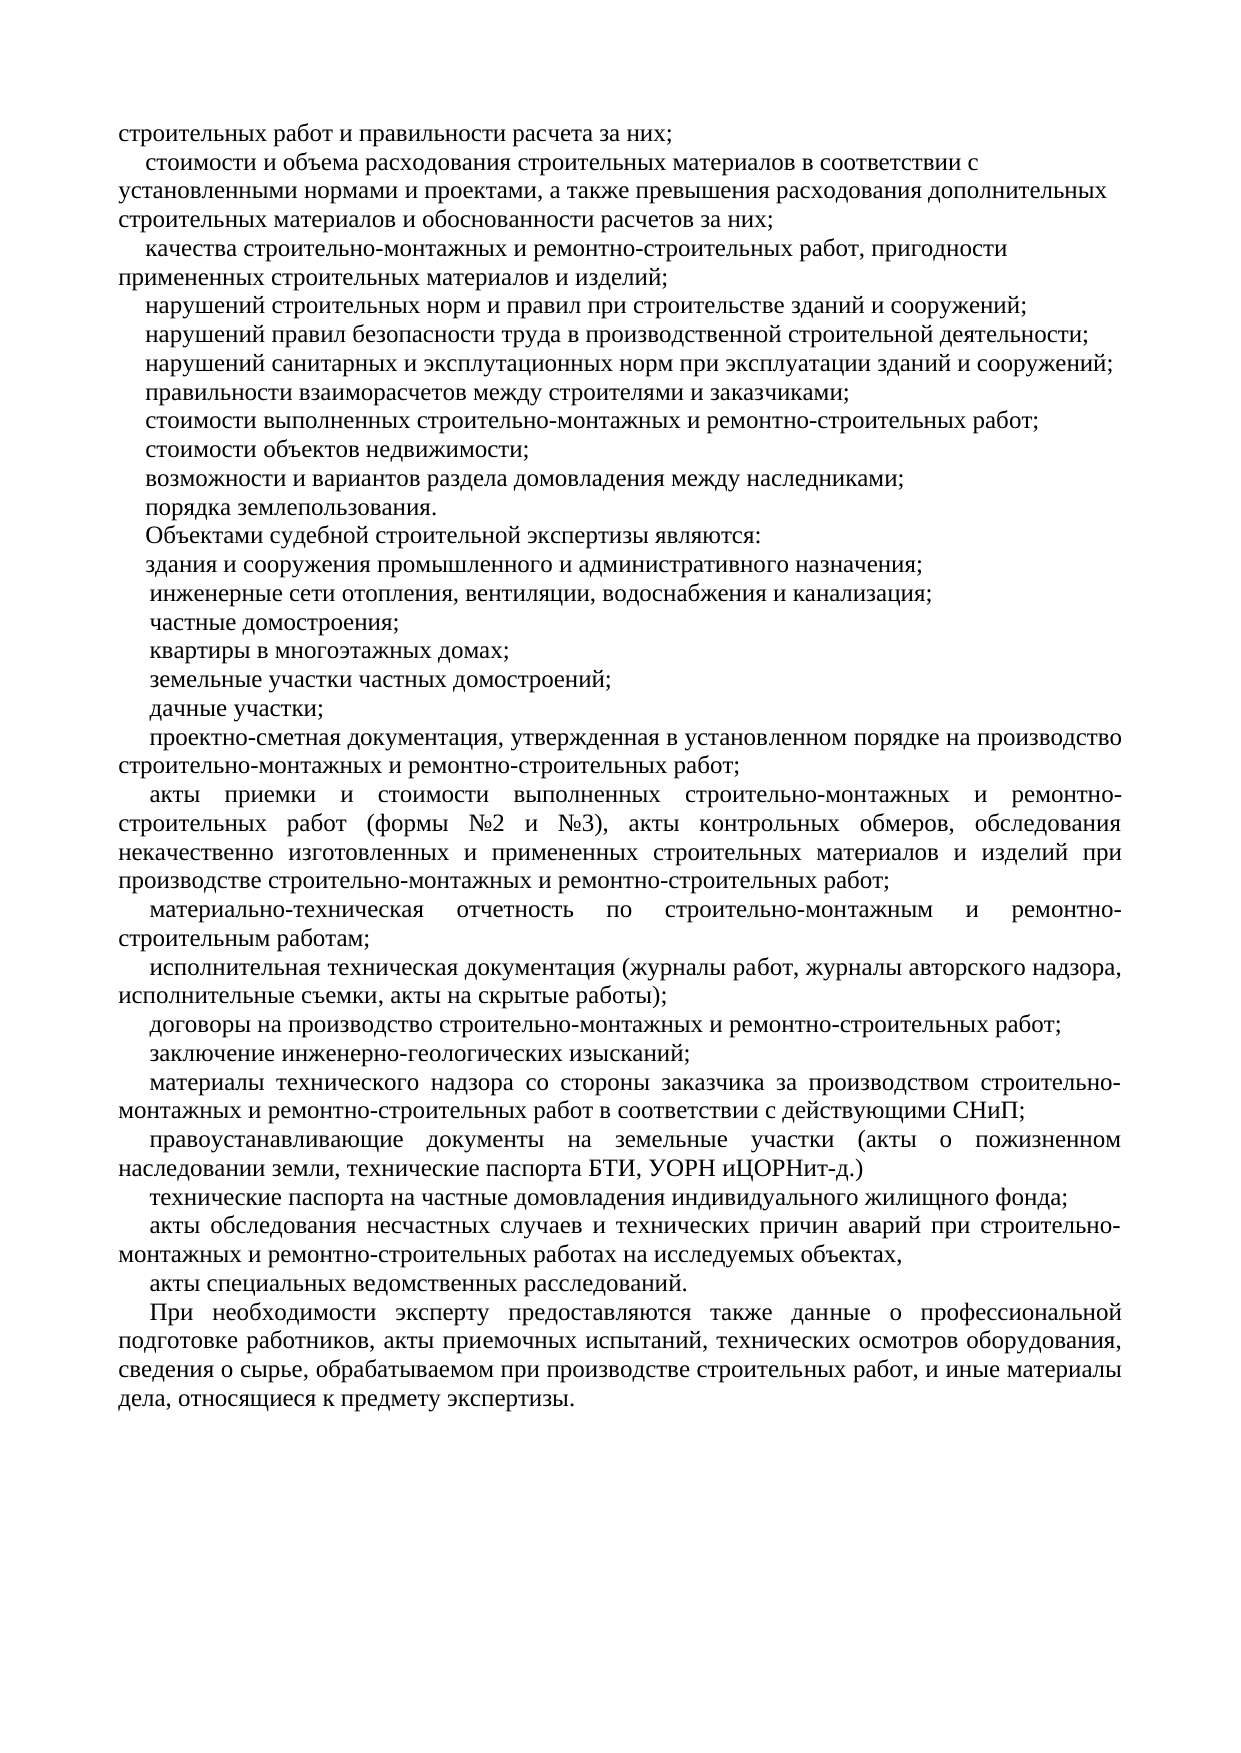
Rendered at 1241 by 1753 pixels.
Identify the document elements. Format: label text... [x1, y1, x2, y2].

text инженерные сети отопления, вентиляции, водоснабжения и канализация; [118, 578, 1122, 607]
text земельные участки частных домостроений; [118, 664, 1122, 693]
text акты обследования несчастных случаев и технических причин аварий при строительно-монтажных и ремонтно-строительных работах на исследуемых объектах, [118, 1211, 1122, 1268]
text акты специальных ведомственных расследований. [118, 1268, 1122, 1297]
text При необходимости эксперту предоставляются также данные о профессиональной подготовке работников, акты приемочных испытаний, технических осмотров оборудования, сведения о сырье, обрабатываемом при производстве строительных работ, и иные материалы дела, относящиеся к предмету экспертизы. [118, 1297, 1122, 1412]
text возможности и вариантов раздела домовладения между наследниками; [118, 463, 1122, 492]
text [118, 118, 1122, 147]
text стоимости объектов недвижимости; [118, 434, 1122, 463]
text стоимости и объема расходования строительных материалов в соответствии с установленными нормами и проектами, а также превышения расходования дополнительных строительных материалов и обоснованности расчетов за них; [118, 147, 1122, 233]
text исполнительная техническая документация (журналы работ, журналы авторского надзора, исполнительные съемки, акты на скрытые работы); [118, 952, 1122, 1009]
text стоимости выполненных строительно-монтажных и ремонтно-строительных работ; [118, 406, 1122, 434]
text дачные участки; [118, 693, 1122, 722]
text здания и сооружения промышленного и административного назначения; [118, 549, 1122, 578]
text правильности взаиморасчетов между строителями и заказчиками; [118, 377, 1122, 406]
text Объектами судебной строительной экспертизы являются: [118, 521, 1122, 549]
text договоры на производство строительно-монтажных и ремонтно-строительных работ; [118, 1009, 1122, 1038]
text акты приемки и стоимости выполненных строительно-монтажных и ремонтно-строительных работ (формы №2 и №3), акты контрольных обмеров, обследования некачественно изготовленных и примененных строительных материалов и изделий при производстве строительно-монтажных и ремонтно-строительных работ; [118, 779, 1122, 894]
text порядка землепользования. [118, 492, 1122, 521]
text заключение инженерно-геологических изысканий; [118, 1038, 1122, 1067]
text нарушений правил безопасности труда в производственной строительной деятельности; [118, 319, 1122, 348]
text нарушений санитарных и эксплутационных норм при эксплуатации зданий и сооружений; [118, 348, 1122, 377]
text проектно-сметная документация, утвержденная в установленном порядке на производство строительно-монтажных и ремонтно-строительных работ; [118, 722, 1122, 779]
text материалы технического надзора со стороны заказчика за производством строительно-монтажных и ремонтно-строительных работ в соответствии с действующими СНиП; [118, 1067, 1122, 1124]
text нарушений строительных норм и правил при строительстве зданий и сооружений; [118, 291, 1122, 319]
text правоустанавливающие документы на земельные участки (акты о пожизненном наследовании земли, технические паспорта БТИ, УОРН иЦОРНит-д.) [118, 1124, 1122, 1182]
text качества строительно-монтажных и ремонтно-строительных работ, пригодности примененных строительных материалов и изделий; [118, 233, 1122, 291]
text квартиры в многоэтажных домах; [118, 636, 1122, 664]
text частные домостроения; [118, 607, 1122, 636]
text технические паспорта на частные домовладения индивидуального жилищного фонда; [118, 1182, 1122, 1211]
text материально-техническая отчетность по строительно-монтажным и ремонтно-строительным работам; [118, 894, 1122, 952]
